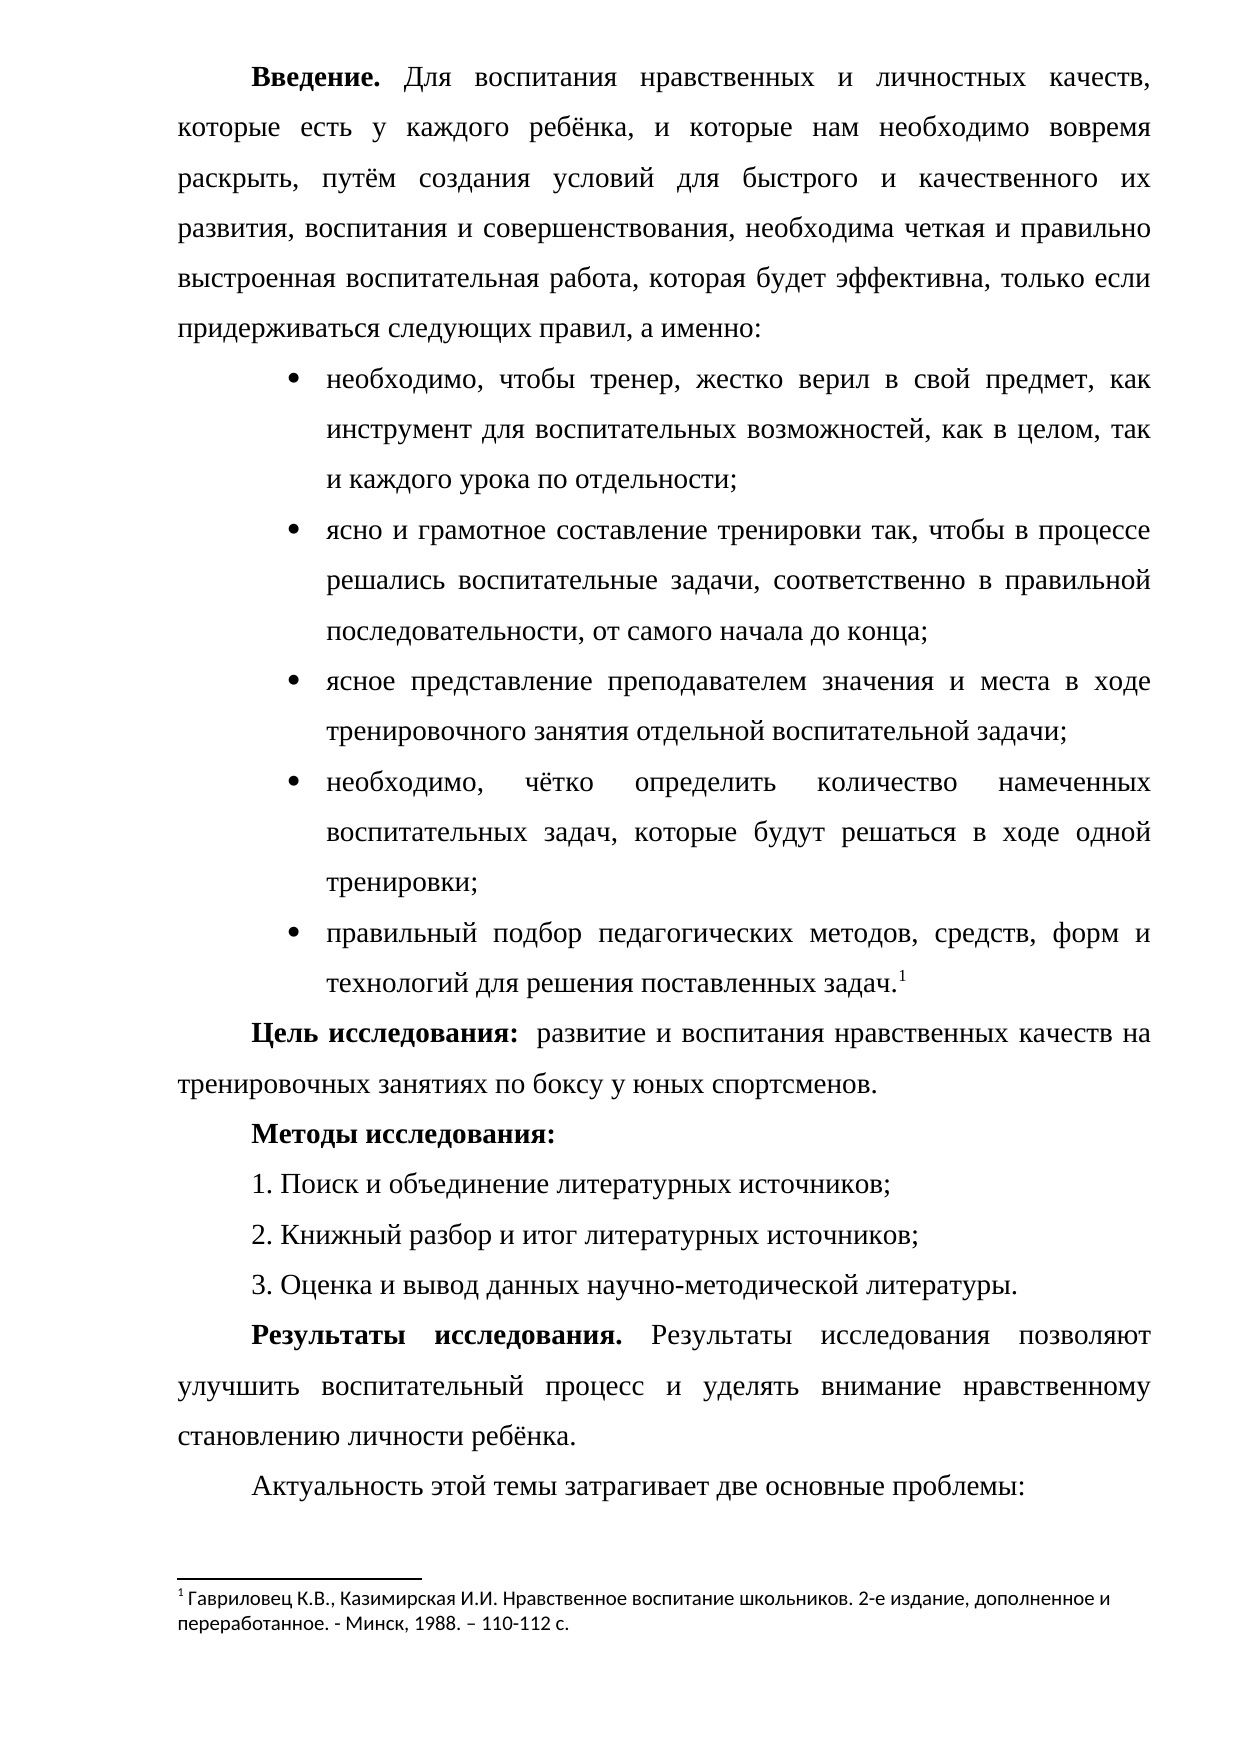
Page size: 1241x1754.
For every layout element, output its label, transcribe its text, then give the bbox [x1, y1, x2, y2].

list ясное представление преподавателем значения и места в ходе тренировочного занятия отдельной воспитательной задачи; [288, 663, 1152, 747]
list необходимо, чтобы тренер, жестко верил в свой предмет, как инструмент для воспитательных возможностей, как в целом, так и каждого урока по отдельности; [288, 361, 1152, 495]
text Актуальность этой темы затрагивает две основные проблемы: [177, 1468, 1152, 1502]
text Результаты исследования. Результаты исследования позволяют улучшить воспитательный процесс и уделять внимание нравственному становлению личности ребёнка. [177, 1317, 1152, 1452]
list необходимо, чётко определить количество намеченных воспитательных задач, которые будут решаться в ходе одной тренировки; [288, 764, 1152, 898]
text 2. Книжный разбор и итог литературных источников; [177, 1217, 1152, 1250]
text 3. Оценка и вывод данных научно-методической литературы. [177, 1267, 1152, 1301]
text Цель исследования: развитие и воспитания нравственных качеств на тренировочных занятиях по боксу у юных спортсменов. [177, 1016, 1152, 1099]
list правильный подбор педагогических методов, средств, форм и технологий для решения поставленных задач. [288, 915, 1152, 999]
text Введение. Для воспитания нравственных и личностных качеств, которые есть у каждого ребёнка, и которые нам необходимо вовремя раскрыть, путём создания условий для быстрого и качественного их развития, воспитания и совершенствования, необходима четкая и правильно выстроенная воспитательная работа, которая будет эффективна, только если придерживаться следующих правил, а именно: [177, 59, 1152, 344]
list ясно и грамотное составление тренировки так, чтобы в процессе решались воспитательные задачи, соответственно в правильной последовательности, от самого начала до конца; [288, 512, 1152, 646]
text Методы исследования: [177, 1116, 1152, 1150]
text 1. Поиск и объединение литературных источников; [177, 1166, 1152, 1200]
